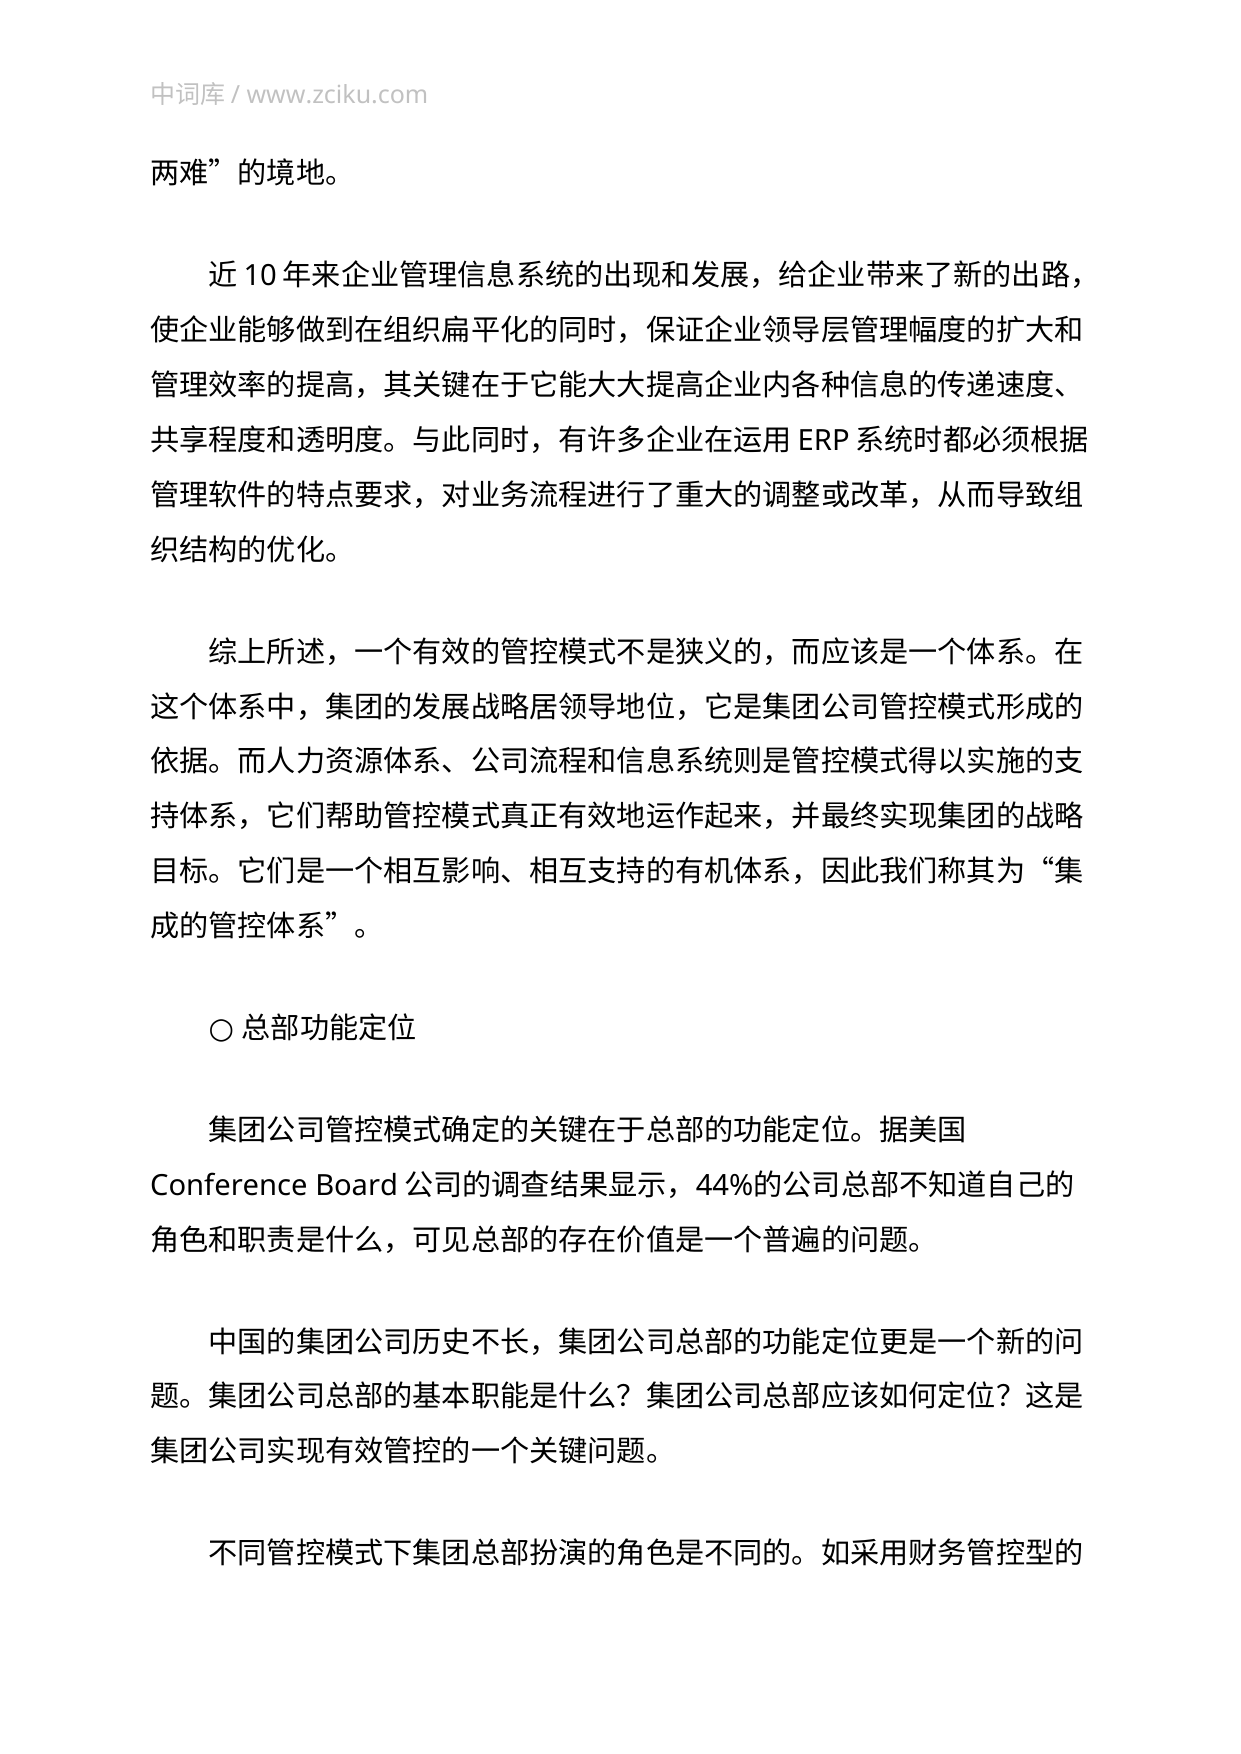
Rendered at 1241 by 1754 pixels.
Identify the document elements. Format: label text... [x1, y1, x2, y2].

text 近10年来企业管理信息系统的出现和发展，给企业带来了新的出路，使企业能够做到在组织扁平化的同时，保证企业领导层管理幅度的扩大和管理效率的提高，其关键在于它能大大提高企业内各种信息的传递速度、共享程度和透明度。与此同时，有许多企业在运用ERP系统时都必须根据管理软件的特点要求，对业务流程进行了重大的调整或改革，从而导致组织结构的优化。 [150, 252, 1090, 569]
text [150, 150, 1090, 192]
text 中国的集团公司历史不长，集团公司总部的功能定位更是一个新的问题。集团公司总部的基本职能是什么？集团公司总部应该如何定位？这是集团公司实现有效管控的一个关键问题。 [150, 1318, 1090, 1470]
text 综上所述，一个有效的管控模式不是狭义的，而应该是一个体系。在这个体系中，集团的发展战略居领导地位，它是集团公司管控模式形成的依据。而人力资源体系、公司流程和信息系统则是管控模式得以实施的支持体系，它们帮助管控模式真正有效地运作起来，并最终实现集团的战略目标。它们是一个相互影响、相互支持的有机体系，因此我们称其为“集成的管控体系”。 [150, 628, 1090, 945]
text ○ 总部功能定位 [150, 1004, 1090, 1047]
text 集团公司管控模式确定的关键在于总部的功能定位。据美国Conference Board公司的调查结果显示，44%的公司总部不知道自己的角色和职责是什么，可见总部的存在价值是一个普遍的问题。 [150, 1106, 1090, 1259]
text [150, 1530, 1090, 1572]
